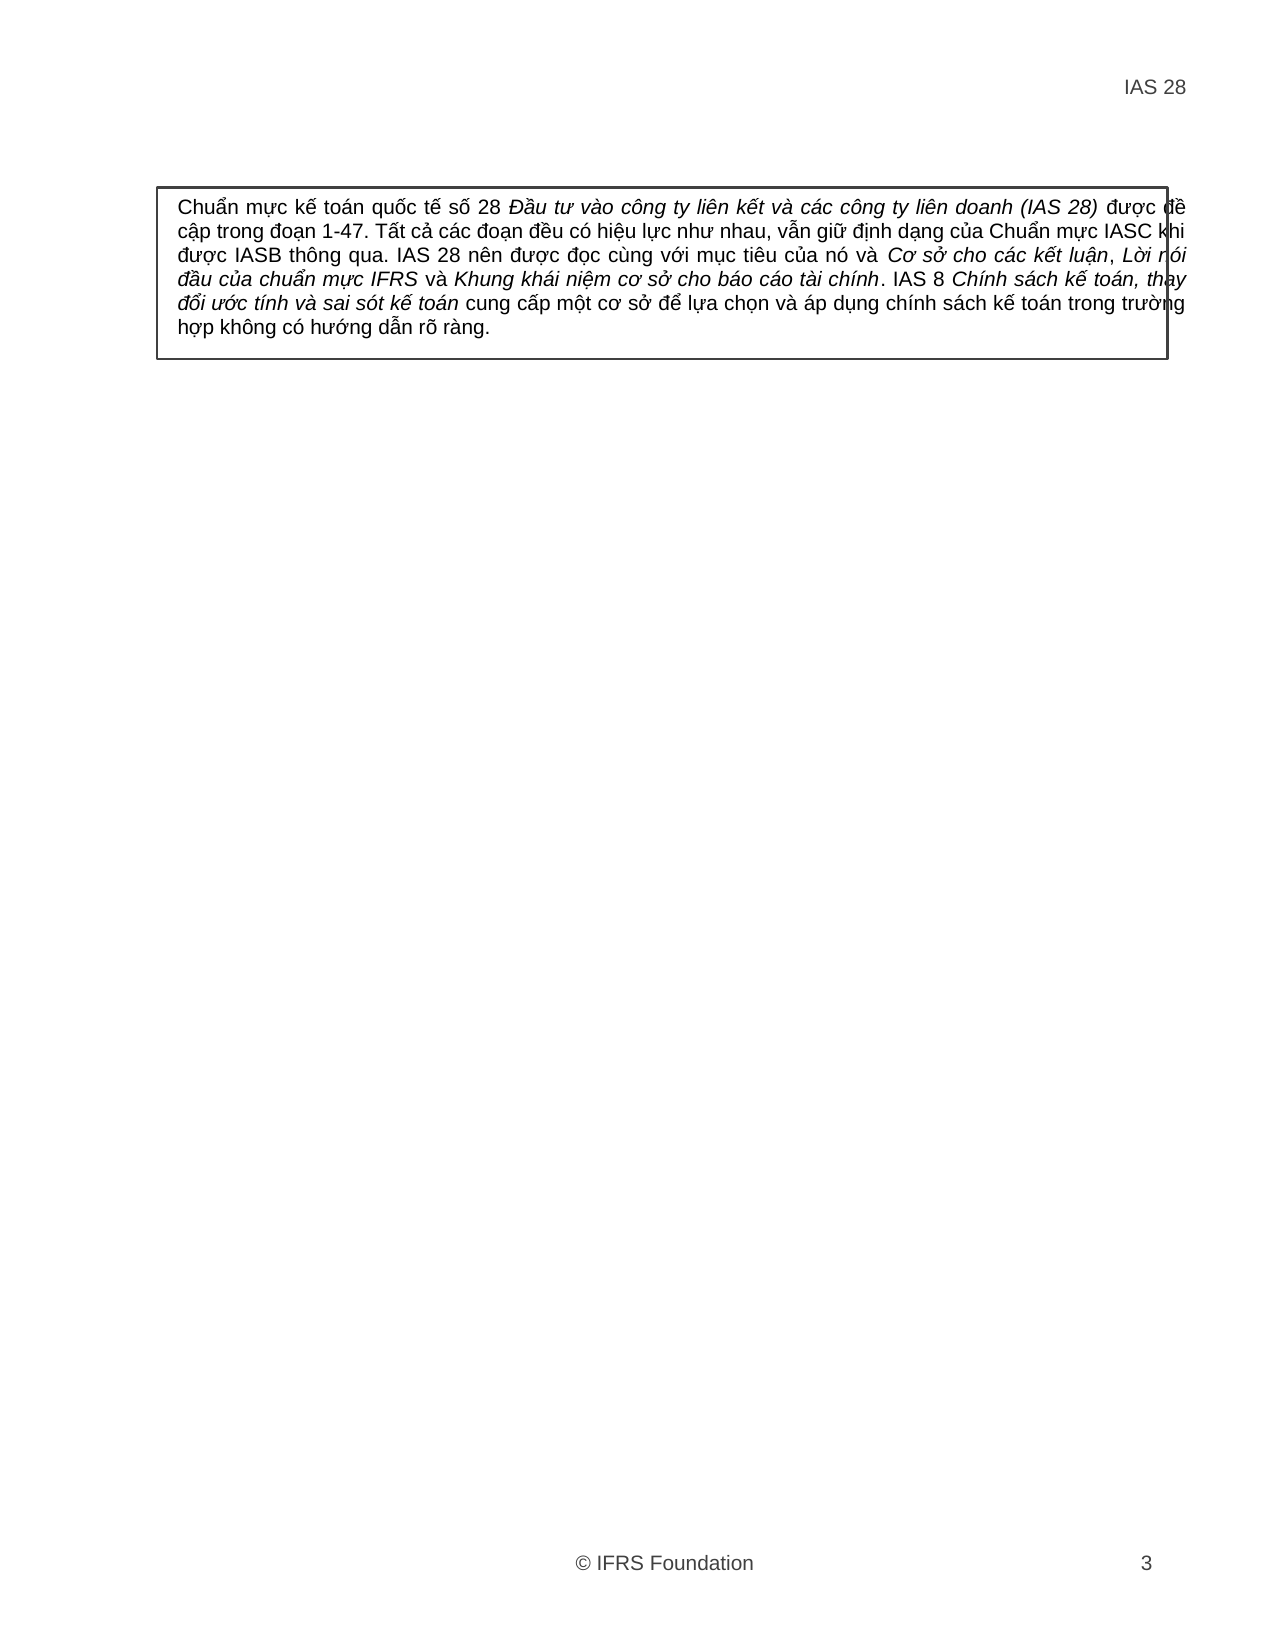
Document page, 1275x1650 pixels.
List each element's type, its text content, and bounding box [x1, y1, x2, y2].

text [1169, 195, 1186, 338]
text Chuẩn mực kế toán quốc tế số 28 Đầu tư vào công ty liên kết và các công ty liên doanh (IAS 28) được đề cập trong đoạn 1-47. Tất cả các đoạn đều có hiệu lực như nhau, vẫn giữ định dạng của Chuẩn mực IASC khi được IASB thông qua. IAS 28 nên được đọc cùng với mục tiêu của nó và Cơ sở cho các kết luận, Lời nói đầu của chuẩn mực IFRS và Khung khái niệm cơ sở cho báo cáo tài chính. IAS 8 Chính sách kế toán, thay đổi ước tính và sai sót kế toán cung cấp một cơ sở để lựa chọn và áp dụng chính sách kế toán trong trường hợp không có hướng dẫn rõ ràng. [177, 195, 1166, 338]
